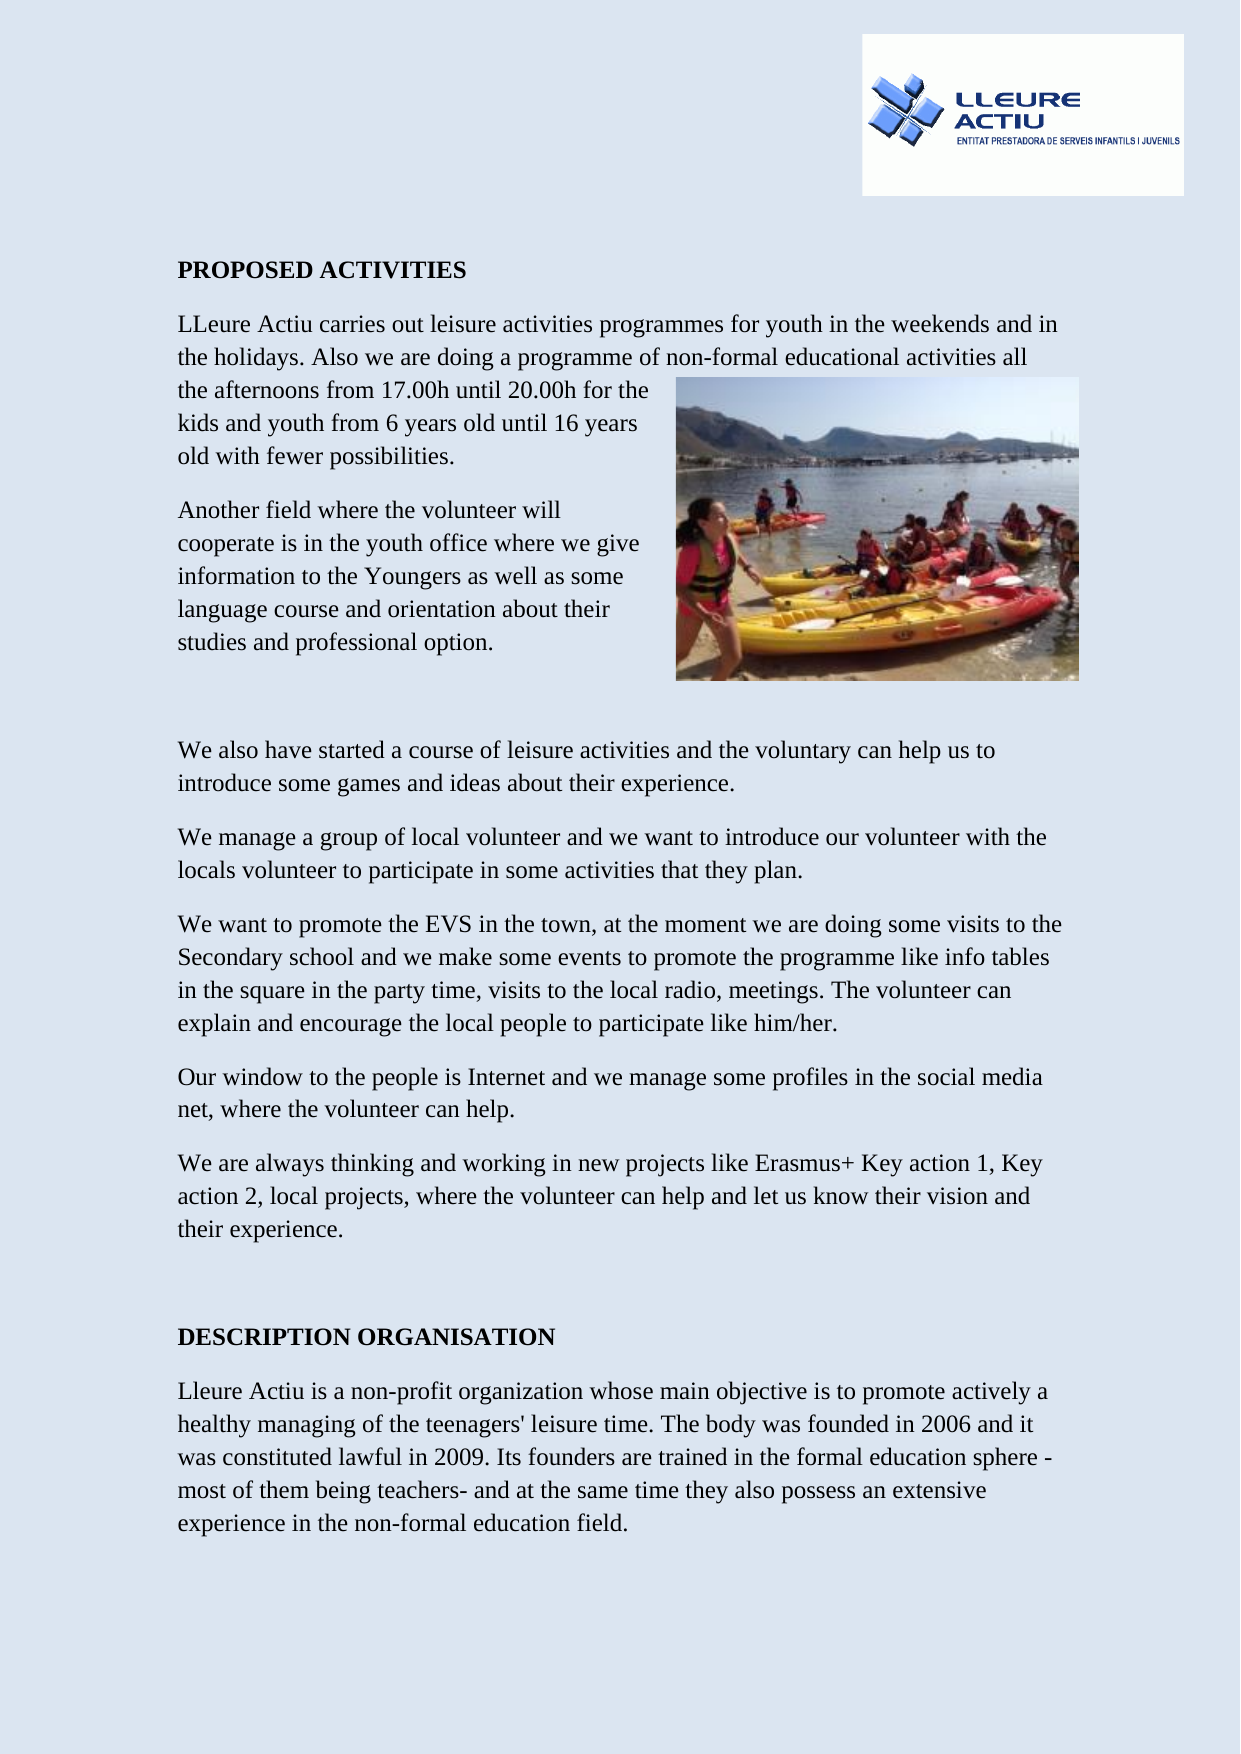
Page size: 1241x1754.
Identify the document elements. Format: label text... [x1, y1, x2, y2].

text LLeure Actiu carries out leisure activities programmes for youth in the weekends and in the holidays. Also we are doing a programme of non-formal educational activities all the afternoons from 17.00h until 20.00h for the kids and youth from 6 years old until 16 years old with fewer possibilities. [177, 309, 1063, 470]
text We also have started a course of leisure activities and the voluntary can help us to introduce some games and ideas about their experience. [177, 735, 1063, 797]
text Lleure Actiu is a non-profit organization whose main objective is to promote actively a healthy managing of the teenagers' leisure time. The body was founded in 2006 and it was constituted lawful in 2009. Its founders are trained in the formal education sphere -most of them being teachers- and at the same time they also possess an extensive experience in the non-formal education field. [177, 1376, 1063, 1537]
text We are always thinking and working in new projects like Erasmus+ Key action 1, Key action 2, local projects, where the volunteer can help and let us know their vision and their experience. [177, 1148, 1063, 1243]
text Another field where the volunteer will cooperate is in the youth office where we give information to the Youngers as well as some language course and orientation about their studies and professional option. [177, 495, 675, 656]
text We manage a group of local volunteer and we want to introduce our volunteer with the locals volunteer to participate in some activities that they plan. [177, 822, 1063, 883]
picture [675, 377, 1079, 681]
text Our window to the people is Internet and we manage some profiles in the social media net, where the volunteer can help. [177, 1062, 1063, 1123]
text DESCRIPTION ORGANISATION [177, 1322, 1063, 1351]
text PROPOSED ACTIVITIES [177, 255, 1063, 284]
text We want to promote the EVS in the town, at the moment we are doing some visits to the Secondary school and we make some events to promote the programme like info tables in the square in the party time, visits to the local radio, meetings. The volunteer can explain and encourage the local people to participate like him/her. [177, 909, 1063, 1036]
picture [862, 34, 1184, 196]
